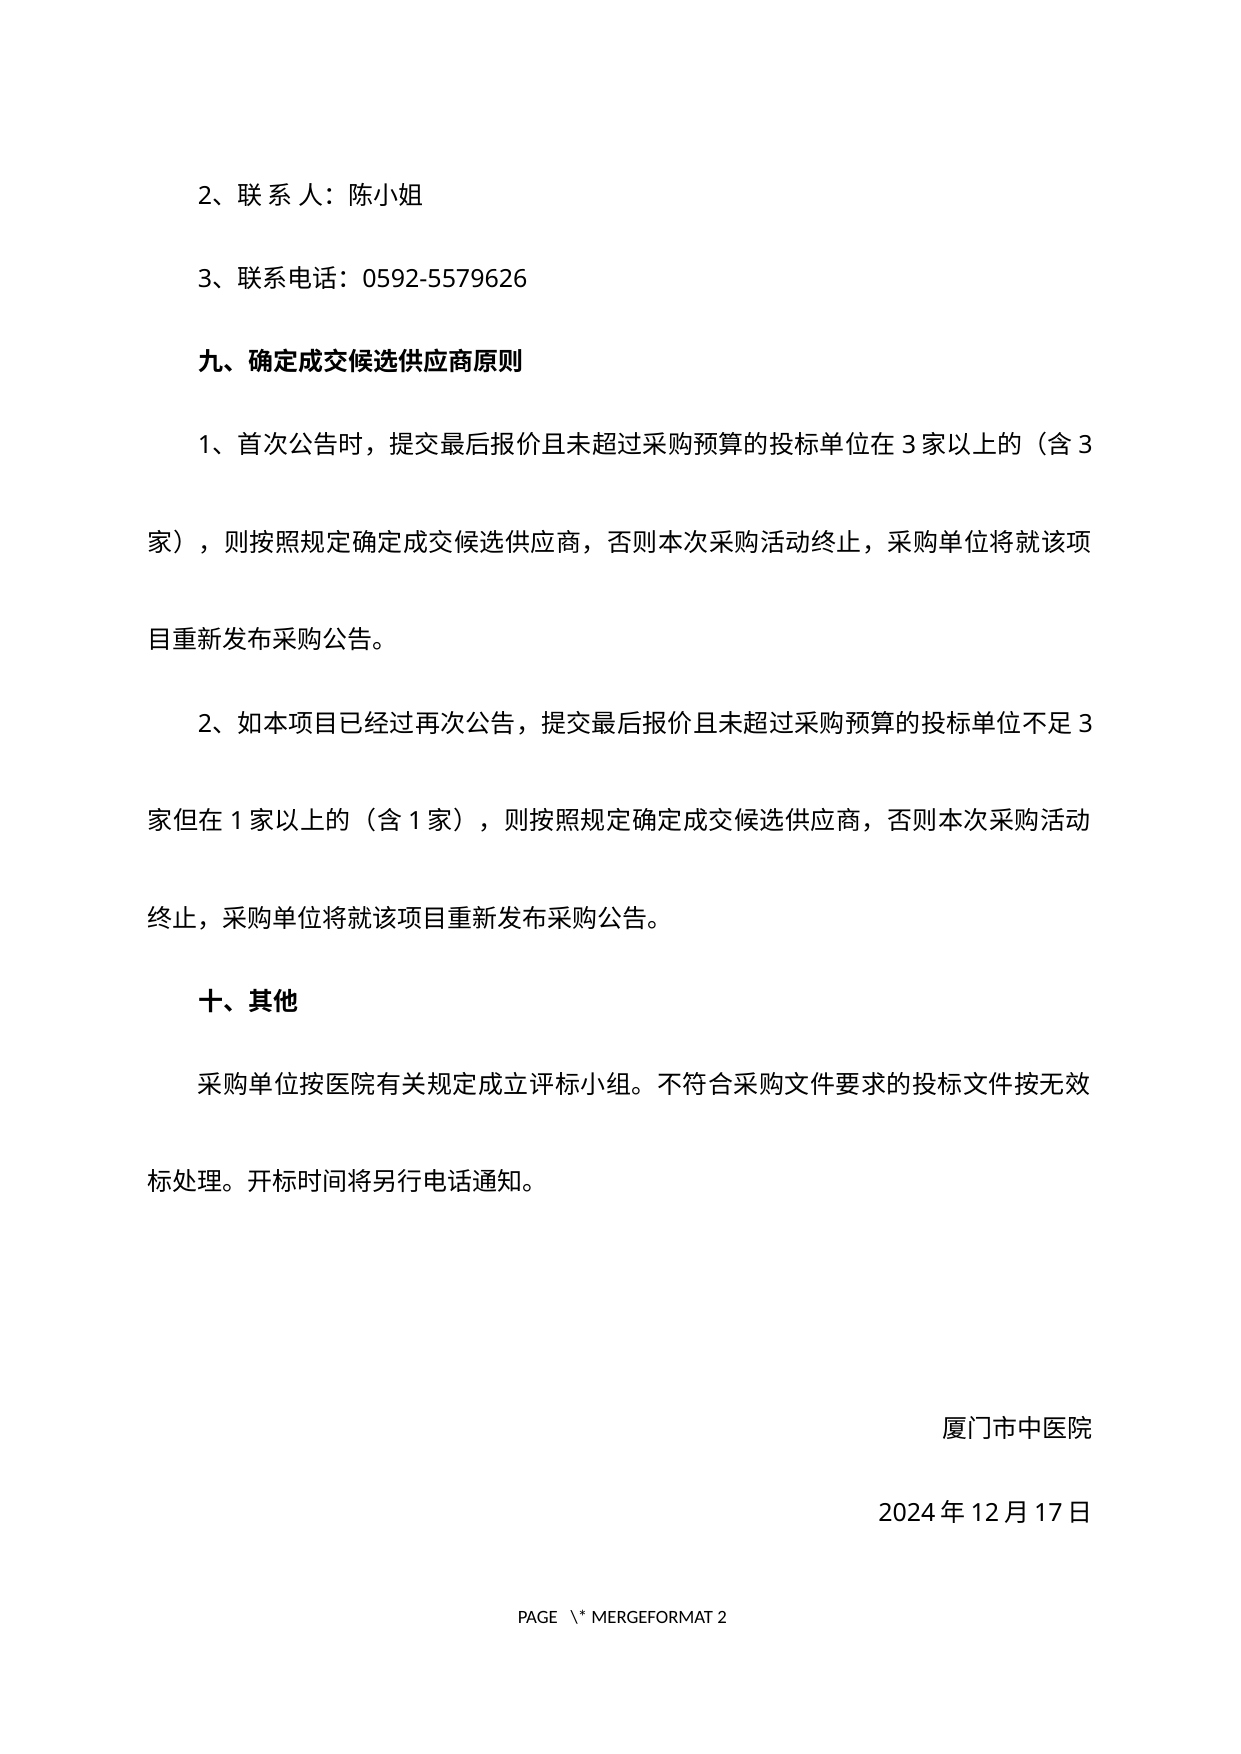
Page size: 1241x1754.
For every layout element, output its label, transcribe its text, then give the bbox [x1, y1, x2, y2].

text 2024年12月17日 [148, 1478, 1092, 1543]
text 2、如本项目已经过再次公告，提交最后报价且未超过采购预算的投标单位不足3家但在1家以上的（含1家），则按照规定确定成交候选供应商，否则本次采购活动终止，采购单位将就该项目重新发布采购公告。 [148, 689, 1092, 949]
text 厦门市中医院 [148, 1394, 1092, 1459]
text 3、联系电话：0592-5579626 [148, 244, 1092, 309]
text 十、其他 [148, 967, 1092, 1032]
text 1、首次公告时，提交最后报价且未超过采购预算的投标单位在3家以上的（含3家），则按照规定确定成交候选供应商，否则本次采购活动终止，采购单位将就该项目重新发布采购公告。 [148, 411, 1092, 671]
text 九、确定成交候选供应商原则 [148, 327, 1092, 392]
text 采购单位按医院有关规定成立评标小组。不符合采购文件要求的投标文件按无效标处理。开标时间将另行电话通知。 [148, 1050, 1092, 1212]
text 2、联 系 人：陈小姐 [148, 161, 1092, 226]
